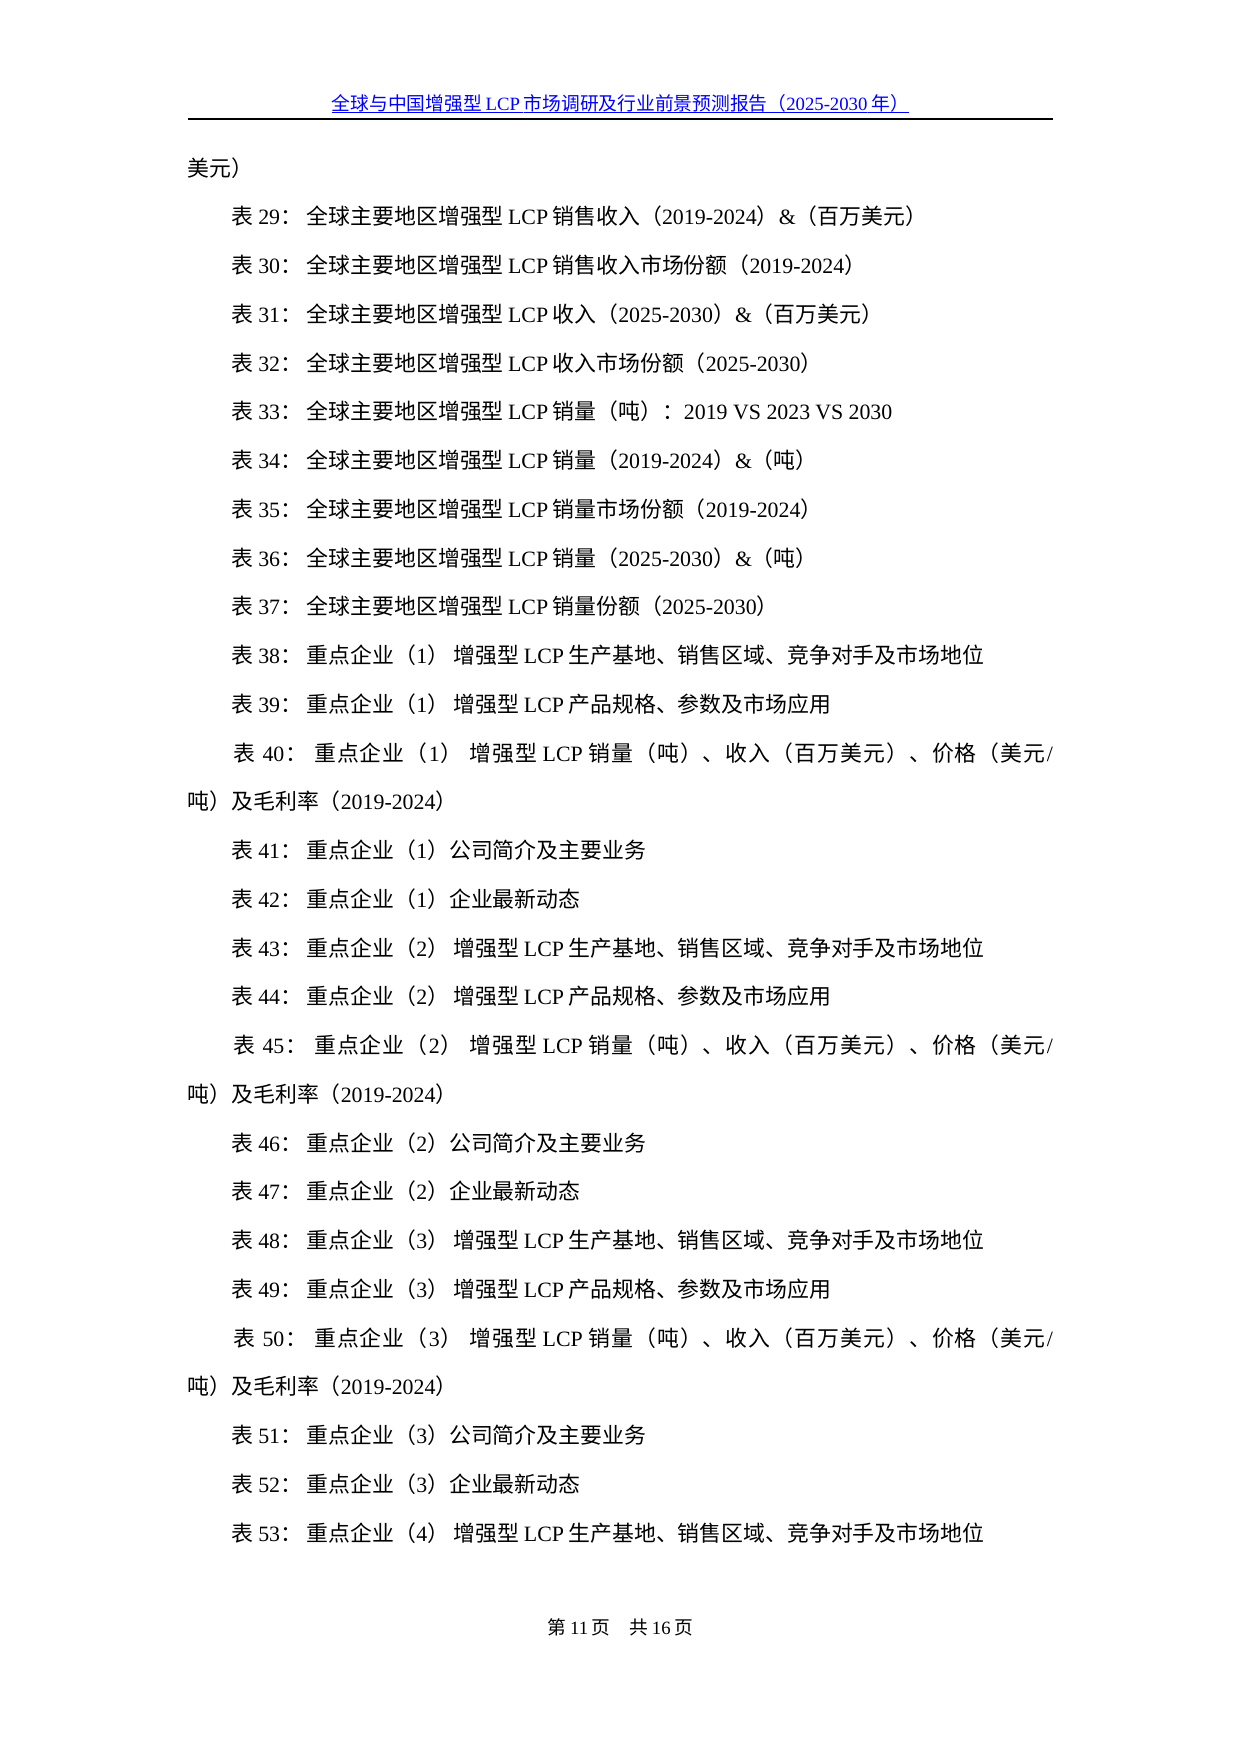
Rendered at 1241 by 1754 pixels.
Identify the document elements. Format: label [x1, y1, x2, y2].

text [187, 150, 1053, 1548]
